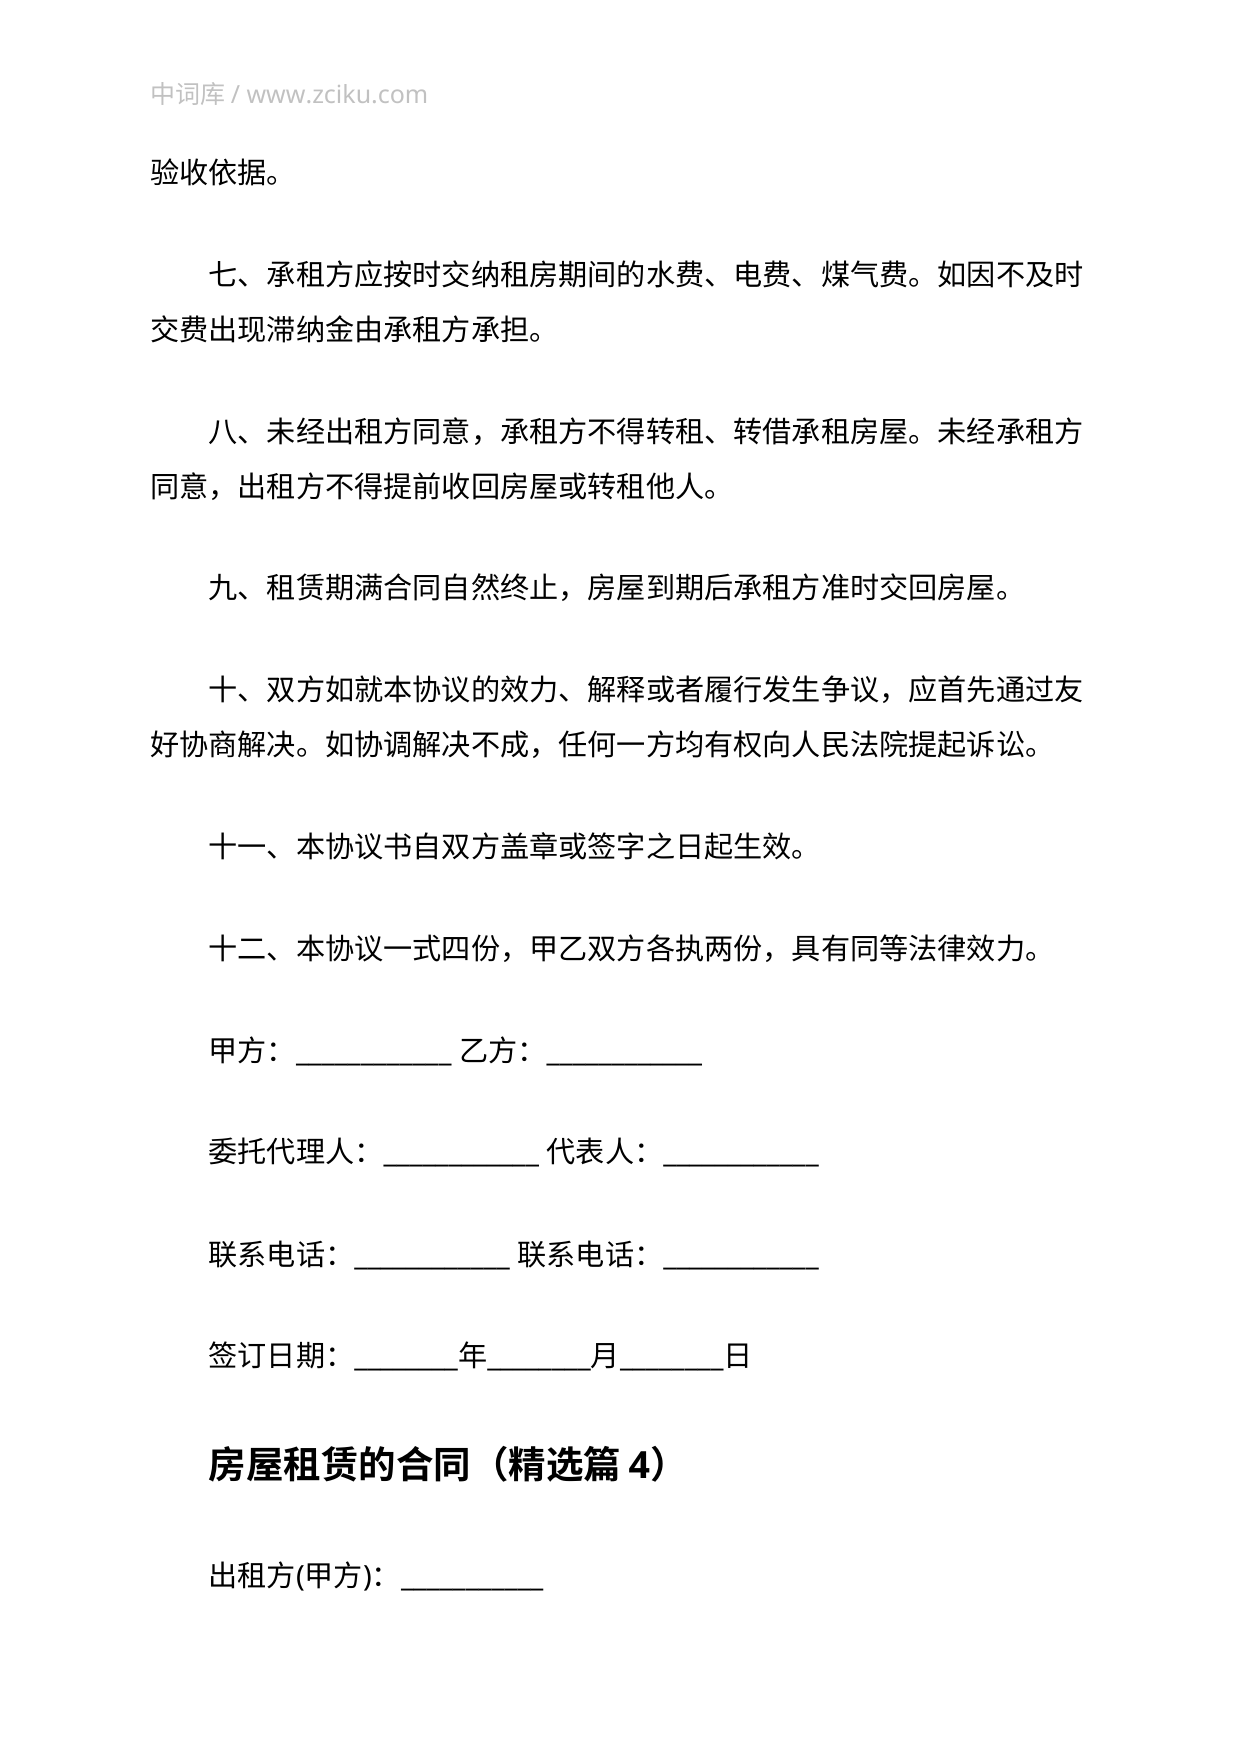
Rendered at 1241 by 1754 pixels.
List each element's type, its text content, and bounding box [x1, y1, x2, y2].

text 十二、本协议一式四份，甲乙双方各执两份，具有同等法律效力。 [150, 925, 1090, 968]
text 联系电话：____________ 联系电话：____________ [150, 1231, 1090, 1273]
text 委托代理人：____________ 代表人：____________ [150, 1129, 1090, 1171]
text 十、双方如就本协议的效力、解释或者履行发生争议，应首先通过友好协商解决。如协调解决不成，任何一方均有权向人民法院提起诉讼。 [150, 667, 1090, 764]
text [150, 150, 1090, 192]
text 八、未经出租方同意，承租方不得转租、转借承租房屋。未经承租方同意，出租方不得提前收回房屋或转租他人。 [150, 408, 1090, 506]
text 出租方(甲方)：___________ [150, 1553, 1090, 1595]
text 九、租赁期满合同自然终止，房屋到期后承租方准时交回房屋。 [150, 565, 1090, 607]
text 房屋租赁的合同（精选篇4） [150, 1435, 1090, 1489]
text 签订日期：________年________月________日 [150, 1333, 1090, 1375]
text 甲方：____________ 乙方：____________ [150, 1027, 1090, 1069]
text 七、承租方应按时交纳租房期间的水费、电费、煤气费。如因不及时交费出现滞纳金由承租方承担。 [150, 252, 1090, 349]
text 十一、本协议书自双方盖章或签字之日起生效。 [150, 823, 1090, 866]
